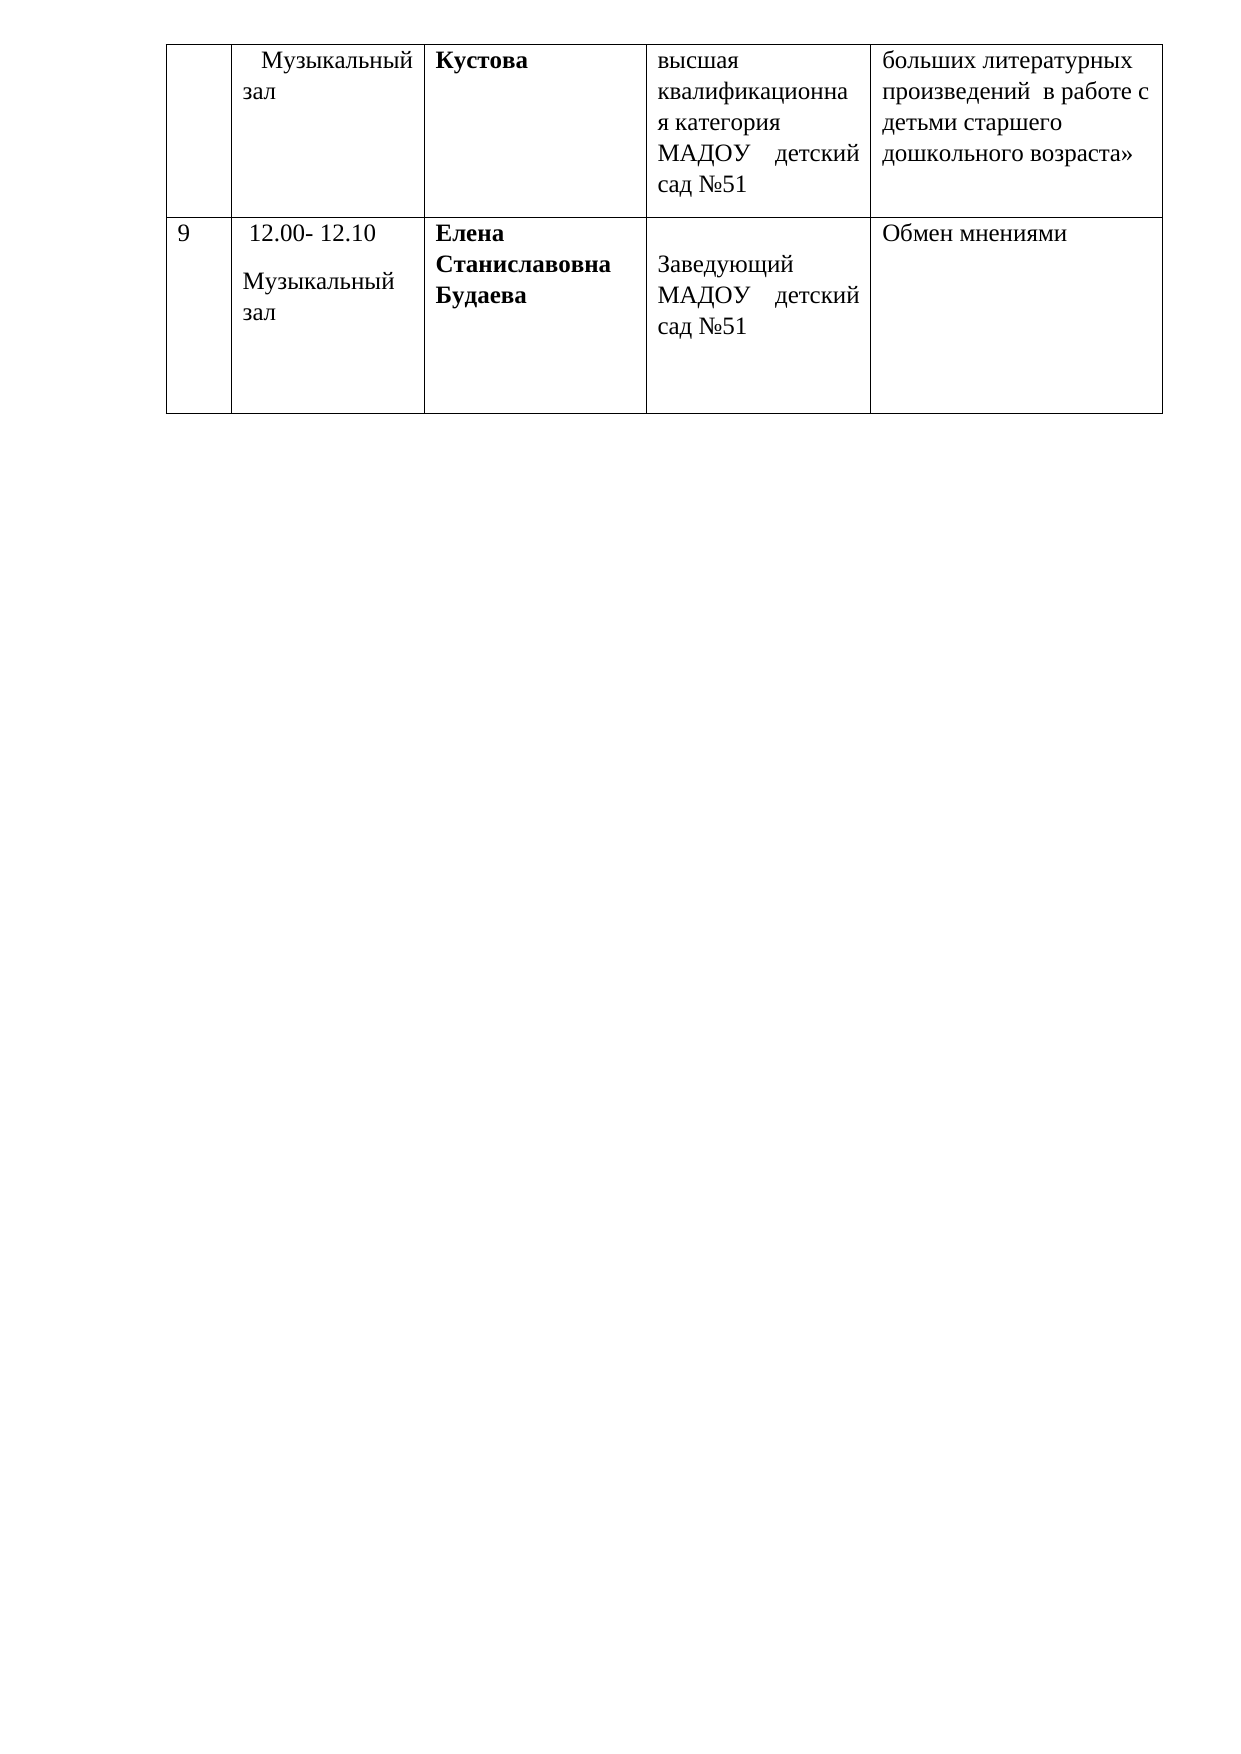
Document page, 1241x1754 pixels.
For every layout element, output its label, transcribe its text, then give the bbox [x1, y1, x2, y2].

table_cell 8 [167, 45, 231, 217]
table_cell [425, 45, 646, 217]
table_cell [871, 45, 1162, 217]
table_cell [647, 45, 870, 217]
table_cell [232, 45, 424, 217]
table_cell Заведующий МАДОУ детский сад №51 [647, 218, 870, 413]
table_cell Обмен мнениями [871, 218, 1162, 413]
table_cell 9 [167, 218, 231, 413]
table_cell 12.00- 12.10 Музыкальный зал [232, 218, 424, 413]
table_cell Елена Станиславовна Будаева [425, 218, 646, 413]
